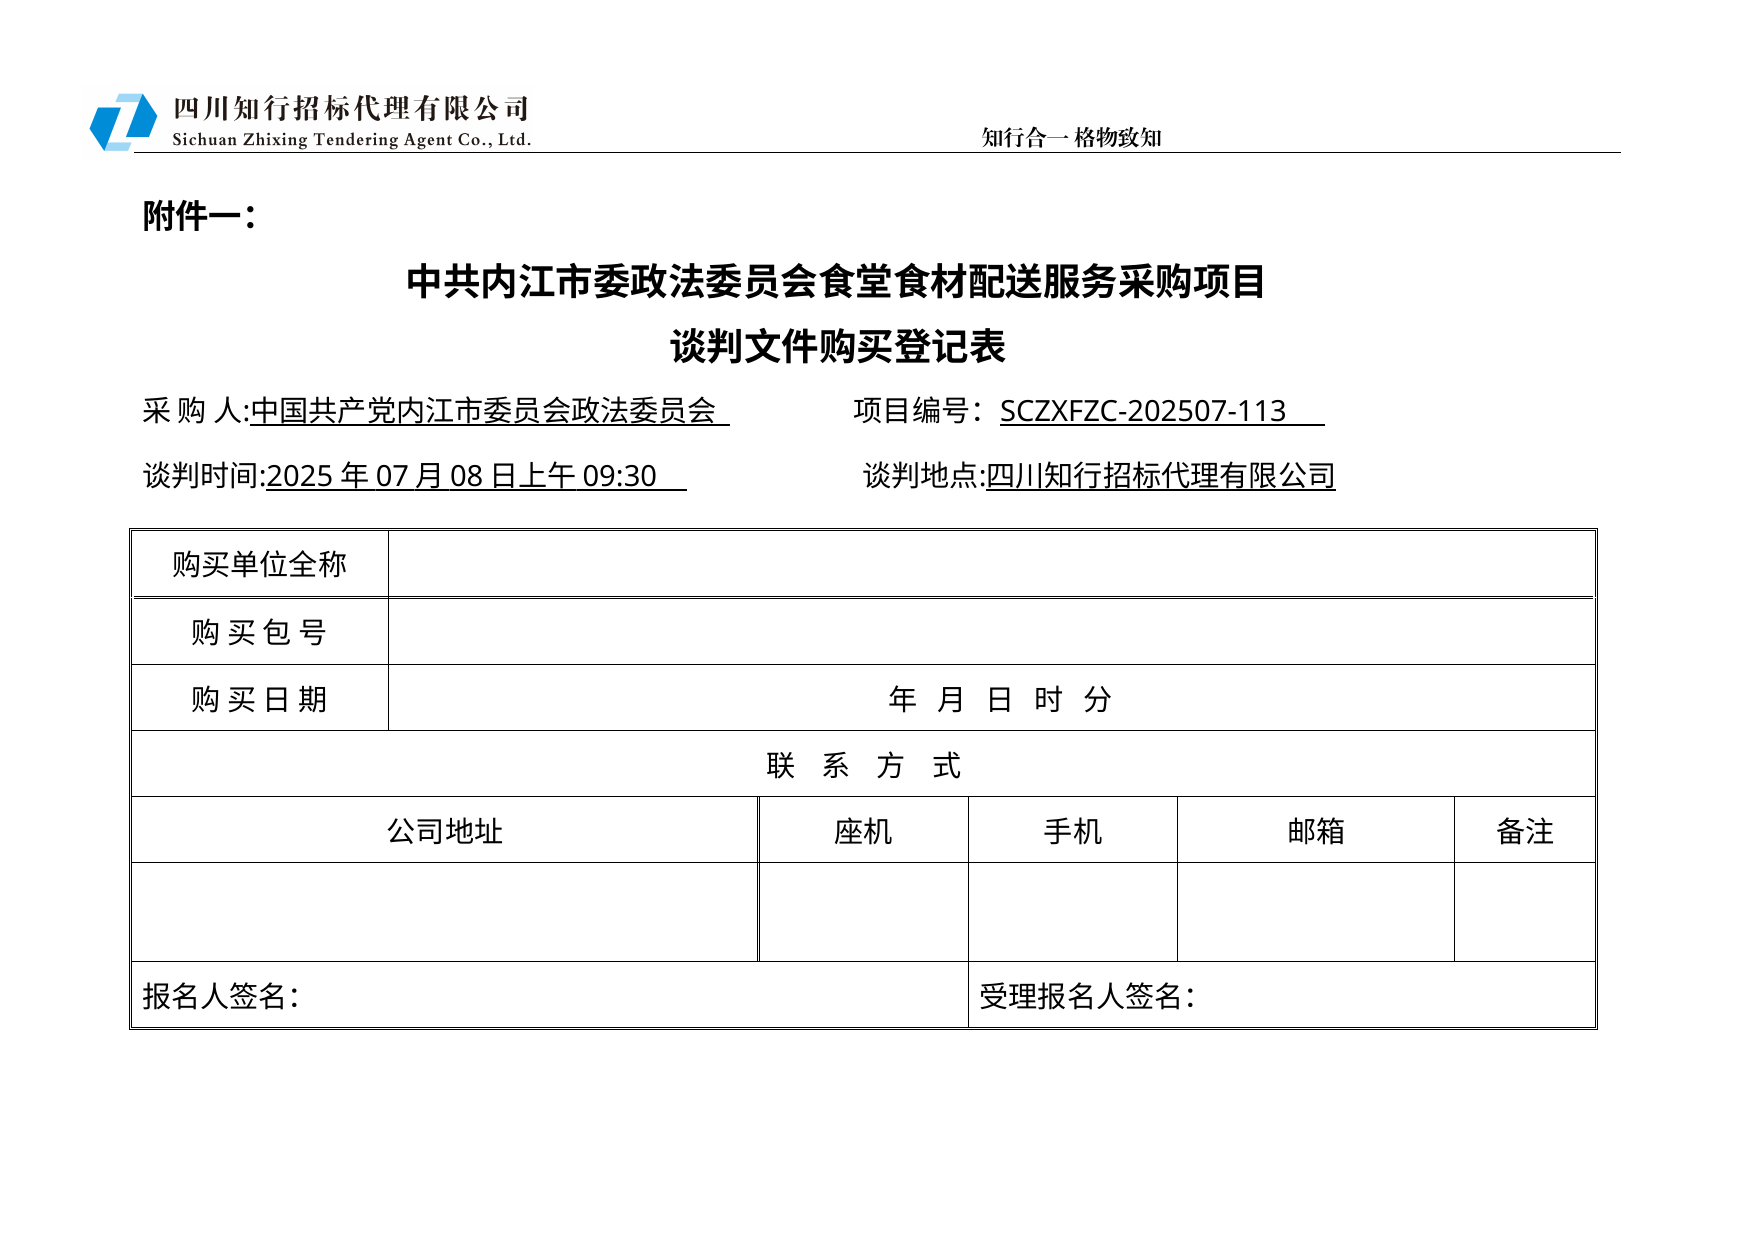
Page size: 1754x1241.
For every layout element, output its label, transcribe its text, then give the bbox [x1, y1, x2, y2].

table_cell 座机 [760, 797, 968, 862]
table_cell [1178, 863, 1454, 961]
table_cell [760, 863, 968, 961]
table_cell 邮箱 [1178, 797, 1454, 862]
table_header [389, 531, 1595, 596]
table_cell [969, 863, 1177, 961]
table_cell 购 买 日 期 [132, 665, 388, 730]
table_cell [132, 863, 757, 961]
text 谈判文件购买登记表 [142, 311, 1612, 376]
text 采 购 人:中国共产党内江市委员会政法委员会 项目编号：SCZXFZC-202507-113 [142, 376, 1612, 441]
table_cell 手机 [969, 797, 1177, 862]
table_cell [1455, 863, 1595, 961]
table_cell 年 月 日 时 分 [389, 665, 1595, 730]
picture [82, 85, 536, 159]
text 谈判时间:2025 年07月08日上午09:30 谈判地点:四川知行招标代理有限公司 [142, 441, 1612, 506]
table_cell [389, 596, 1595, 664]
table_cell 购 买 包 号 [132, 596, 388, 664]
text 中共内江市委政法委员会食堂食材配送服务采购项目 [142, 246, 1612, 311]
table_header 购买单位全称 [132, 531, 388, 596]
text 附件一： [142, 181, 1612, 246]
table_cell 公司地址 [132, 797, 757, 862]
table_cell 报名人签名： [132, 962, 968, 1027]
table_cell 联 系 方 式 [132, 731, 1595, 796]
table_cell 备注 [1455, 797, 1595, 862]
table_cell 受理报名人签名： [969, 962, 1595, 1027]
